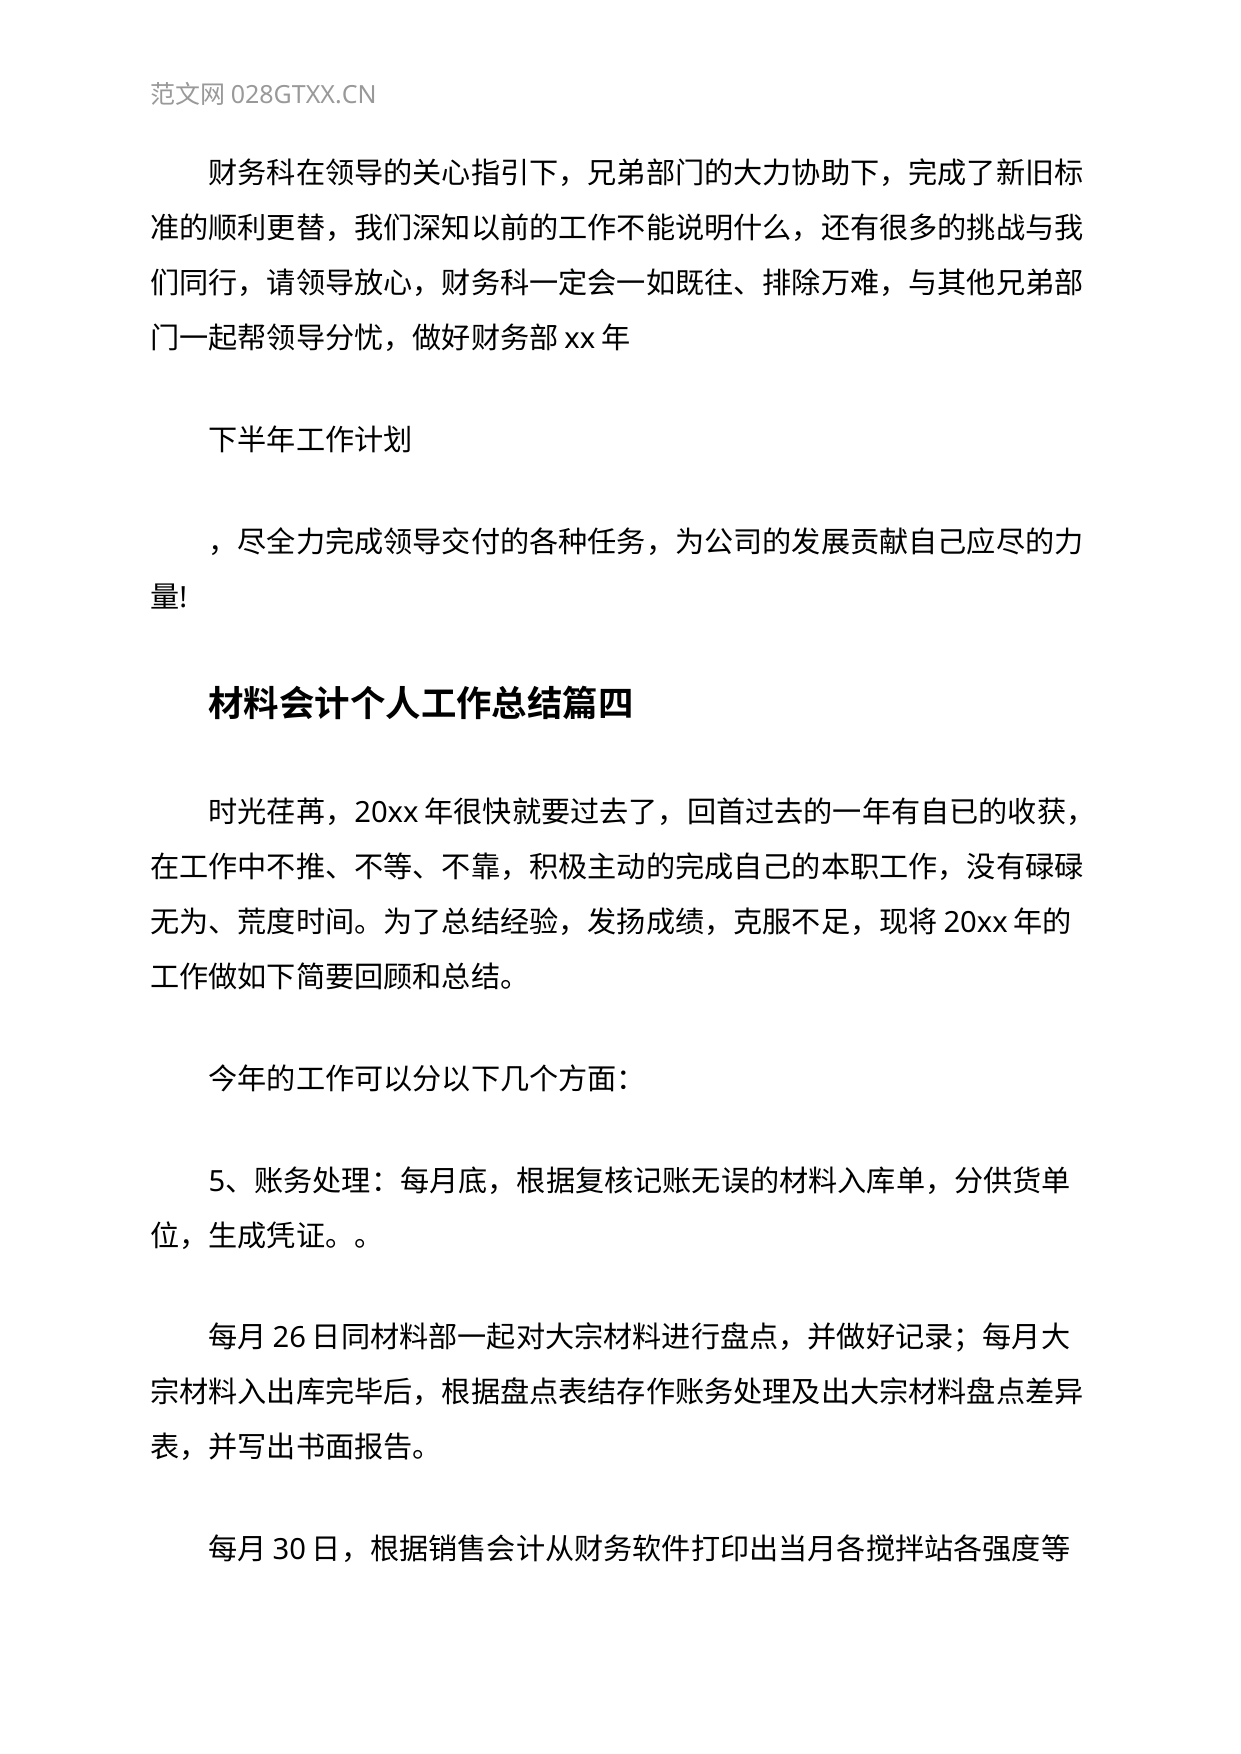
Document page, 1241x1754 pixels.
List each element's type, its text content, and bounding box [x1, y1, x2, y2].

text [150, 1526, 1090, 1568]
text 每月26日同材料部一起对大宗材料进行盘点，并做好记录；每月大宗材料入出库完毕后，根据盘点表结存作账务处理及出大宗材料盘点差异表，并写出书面报告。 [150, 1314, 1090, 1466]
text 财务科在领导的关心指引下，兄弟部门的大力协助下，完成了新旧标准的顺利更替，我们深知以前的工作不能说明什么，还有很多的挑战与我们同行，请领导放心，财务科一定会一如既往、排除万难，与其他兄弟部门一起帮领导分忧，做好财务部xx年 [150, 150, 1090, 357]
text 时光荏苒，20xx年很快就要过去了，回首过去的一年有自已的收获，在工作中不推、不等、不靠，积极主动的完成自己的本职工作，没有碌碌无为、荒度时间。为了总结经验，发扬成绩，克服不足，现将20xx年的工作做如下简要回顾和总结。 [150, 789, 1090, 996]
text 今年的工作可以分以下几个方面： [150, 1055, 1090, 1098]
text ，尽全力完成领导交付的各种任务，为公司的发展贡献自己应尽的力量! [150, 518, 1090, 616]
text 材料会计个人工作总结篇四 [150, 675, 1090, 727]
text 5、账务处理：每月底，根据复核记账无误的材料入库单，分供货单位，生成凭证。。 [150, 1157, 1090, 1254]
text 下半年工作计划 [150, 417, 1090, 459]
